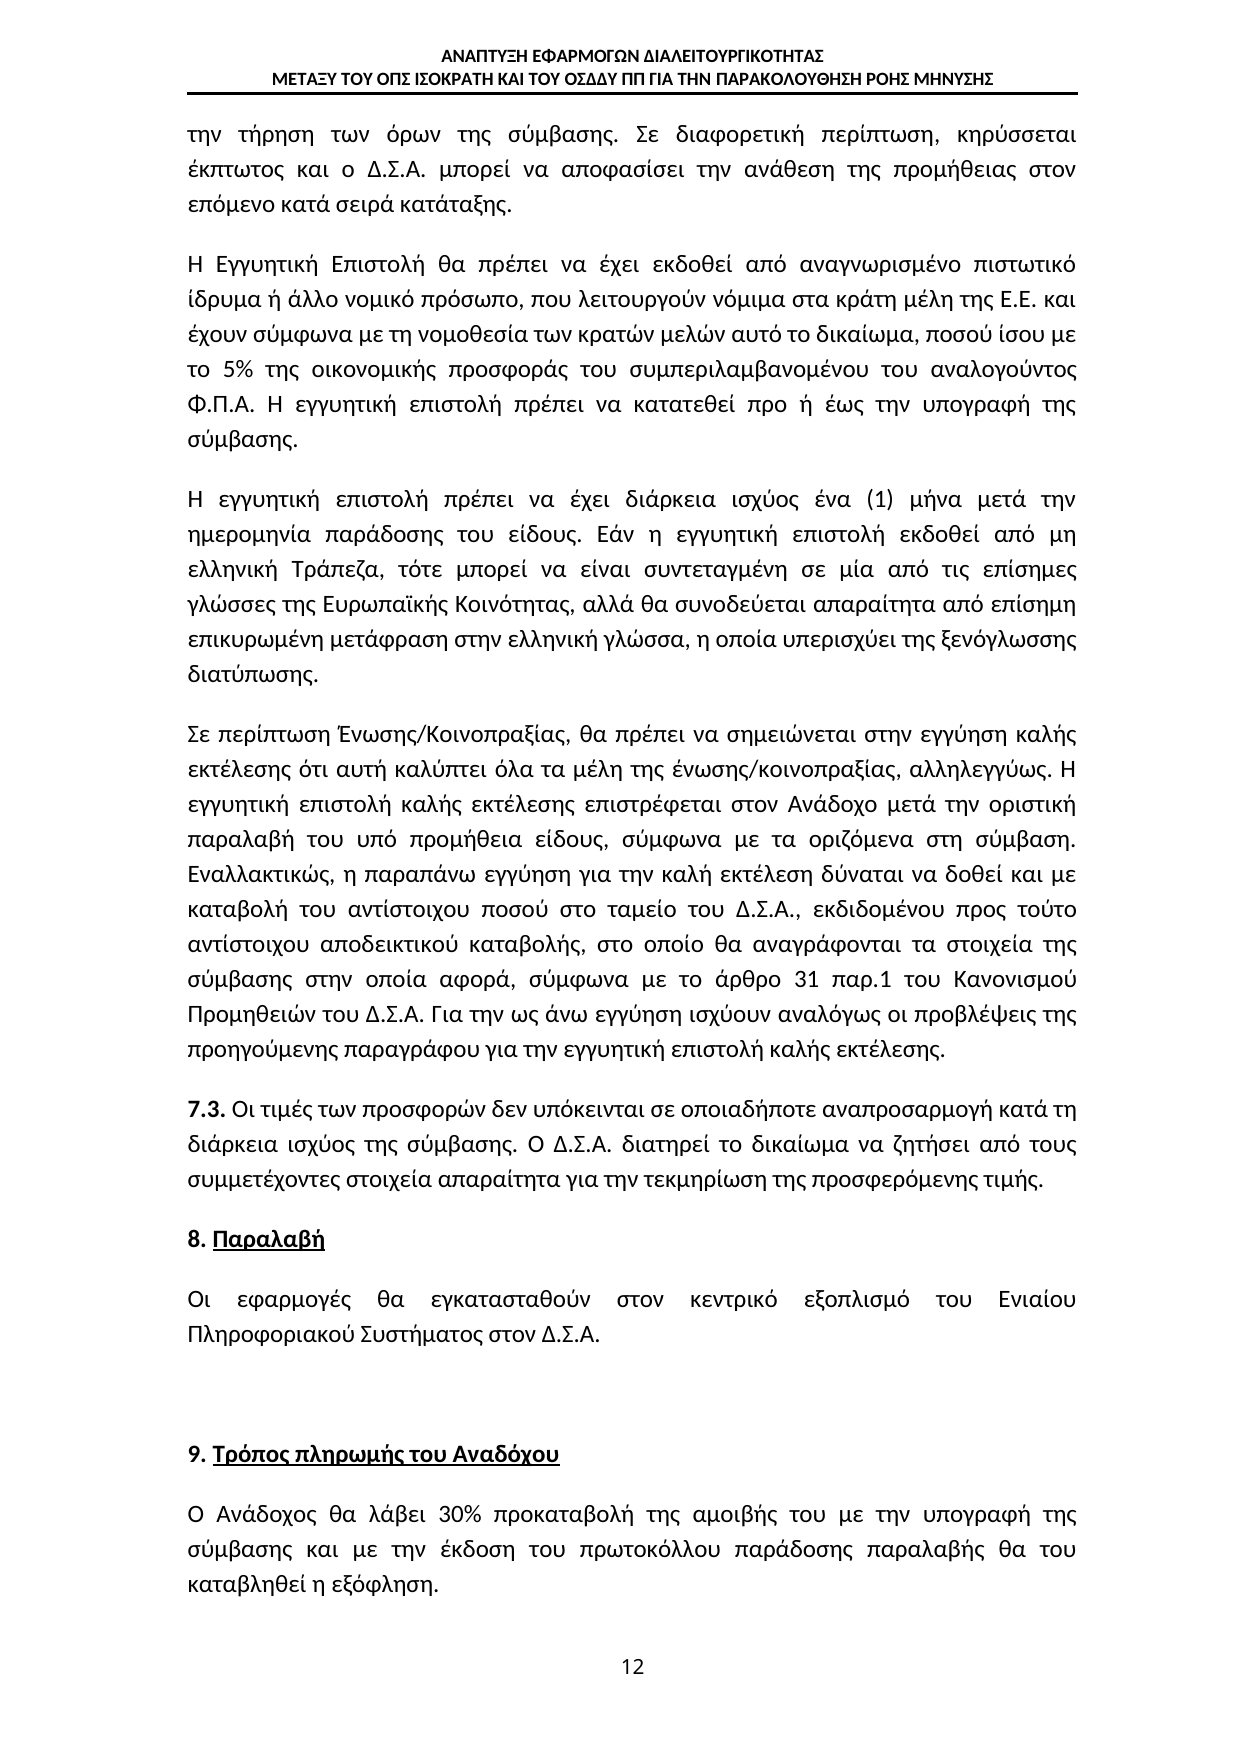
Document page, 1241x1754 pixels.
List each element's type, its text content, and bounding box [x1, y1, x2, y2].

text Οι εφαρμογές θα εγκατασταθούν στον κεντρικό εξοπλισμό του Ενιαίου Πληροφοριακού Συστήματος στον Δ.Σ.Α. [187, 1283, 1078, 1349]
text 9. Τρόπος πληρωμής του Αναδόχου [187, 1438, 1078, 1469]
text Η Εγγυητική Επιστολή θα πρέπει να έχει εκδοθεί από αναγνωρισμένο πιστωτικό ίδρυμα ή άλλο νομικό πρόσωπο, που λειτουργούν νόμιμα στα κράτη μέλη της Ε.Ε. και έχουν σύμφωνα με τη νομοθεσία των κρατών μελών αυτό το δικαίωμα, ποσού ίσου με το 5% της οικονομικής προσφοράς του συμπεριλαμβανομένου του αναλογούντος Φ.Π.Α. Η εγγυητική επιστολή πρέπει να κατατεθεί προ ή έως την υπογραφή της σύμβασης. [187, 248, 1078, 454]
text Σε περίπτωση Ένωσης/Κοινοπραξίας, θα πρέπει να σημειώνεται στην εγγύηση καλής εκτέλεσης ότι αυτή καλύπτει όλα τα μέλη της ένωσης/κοινοπραξίας, αλληλεγγύως. Η εγγυητική επιστολή καλής εκτέλεσης επιστρέφεται στον Ανάδοχο μετά την οριστική παραλαβή του υπό προμήθεια είδους, σύμφωνα με τα οριζόμενα στη σύμβαση. Εναλλακτικώς, η παραπάνω εγγύηση για την καλή εκτέλεση δύναται να δοθεί και με καταβολή του αντίστοιχου ποσού στο ταμείο του Δ.Σ.Α., εκδιδομένου προς τούτο αντίστοιχου αποδεικτικού καταβολής, στο οποίο θα αναγράφονται τα στοιχεία της σύμβασης στην οποία αφορά, σύμφωνα με το άρθρο 31 παρ.1 του Κανονισμού Προμηθειών του Δ.Σ.Α. Για την ως άνω εγγύηση ισχύουν αναλόγως οι προβλέψεις της προηγούμενης παραγράφου για την εγγυητική επιστολή καλής εκτέλεσης. [187, 718, 1078, 1064]
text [187, 118, 1078, 219]
text Η εγγυητική επιστολή πρέπει να έχει διάρκεια ισχύος ένα (1) μήνα μετά την ημερομηνία παράδοσης του είδους. Εάν η εγγυητική επιστολή εκδοθεί από μη ελληνική Τράπεζα, τότε μπορεί να είναι συντεταγμένη σε μία από τις επίσημες γλώσσες της Ευρωπαϊκής Κοινότητας, αλλά θα συνοδεύεται απαραίτητα από επίσημη επικυρωμένη μετάφραση στην ελληνική γλώσσα, η οποία υπερισχύει της ξενόγλωσσης διατύπωσης. [187, 483, 1078, 689]
text 8. Παραλαβή [187, 1223, 1078, 1254]
text Ο Ανάδοχος θα λάβει 30% προκαταβολή της αμοιβής του με την υπογραφή της σύμβασης και με την έκδοση του πρωτοκόλλου παράδοσης παραλαβής θα του καταβληθεί η εξόφληση. [187, 1498, 1078, 1599]
text 7.3. Οι τιμές των προσφορών δεν υπόκεινται σε οποιαδήποτε αναπροσαρμογή κατά τη διάρκεια ισχύος της σύμβασης. Ο Δ.Σ.Α. διατηρεί το δικαίωμα να ζητήσει από τους συμμετέχοντες στοιχεία απαραίτητα για την τεκμηρίωση της προσφερόμενης τιμής. [187, 1093, 1078, 1194]
